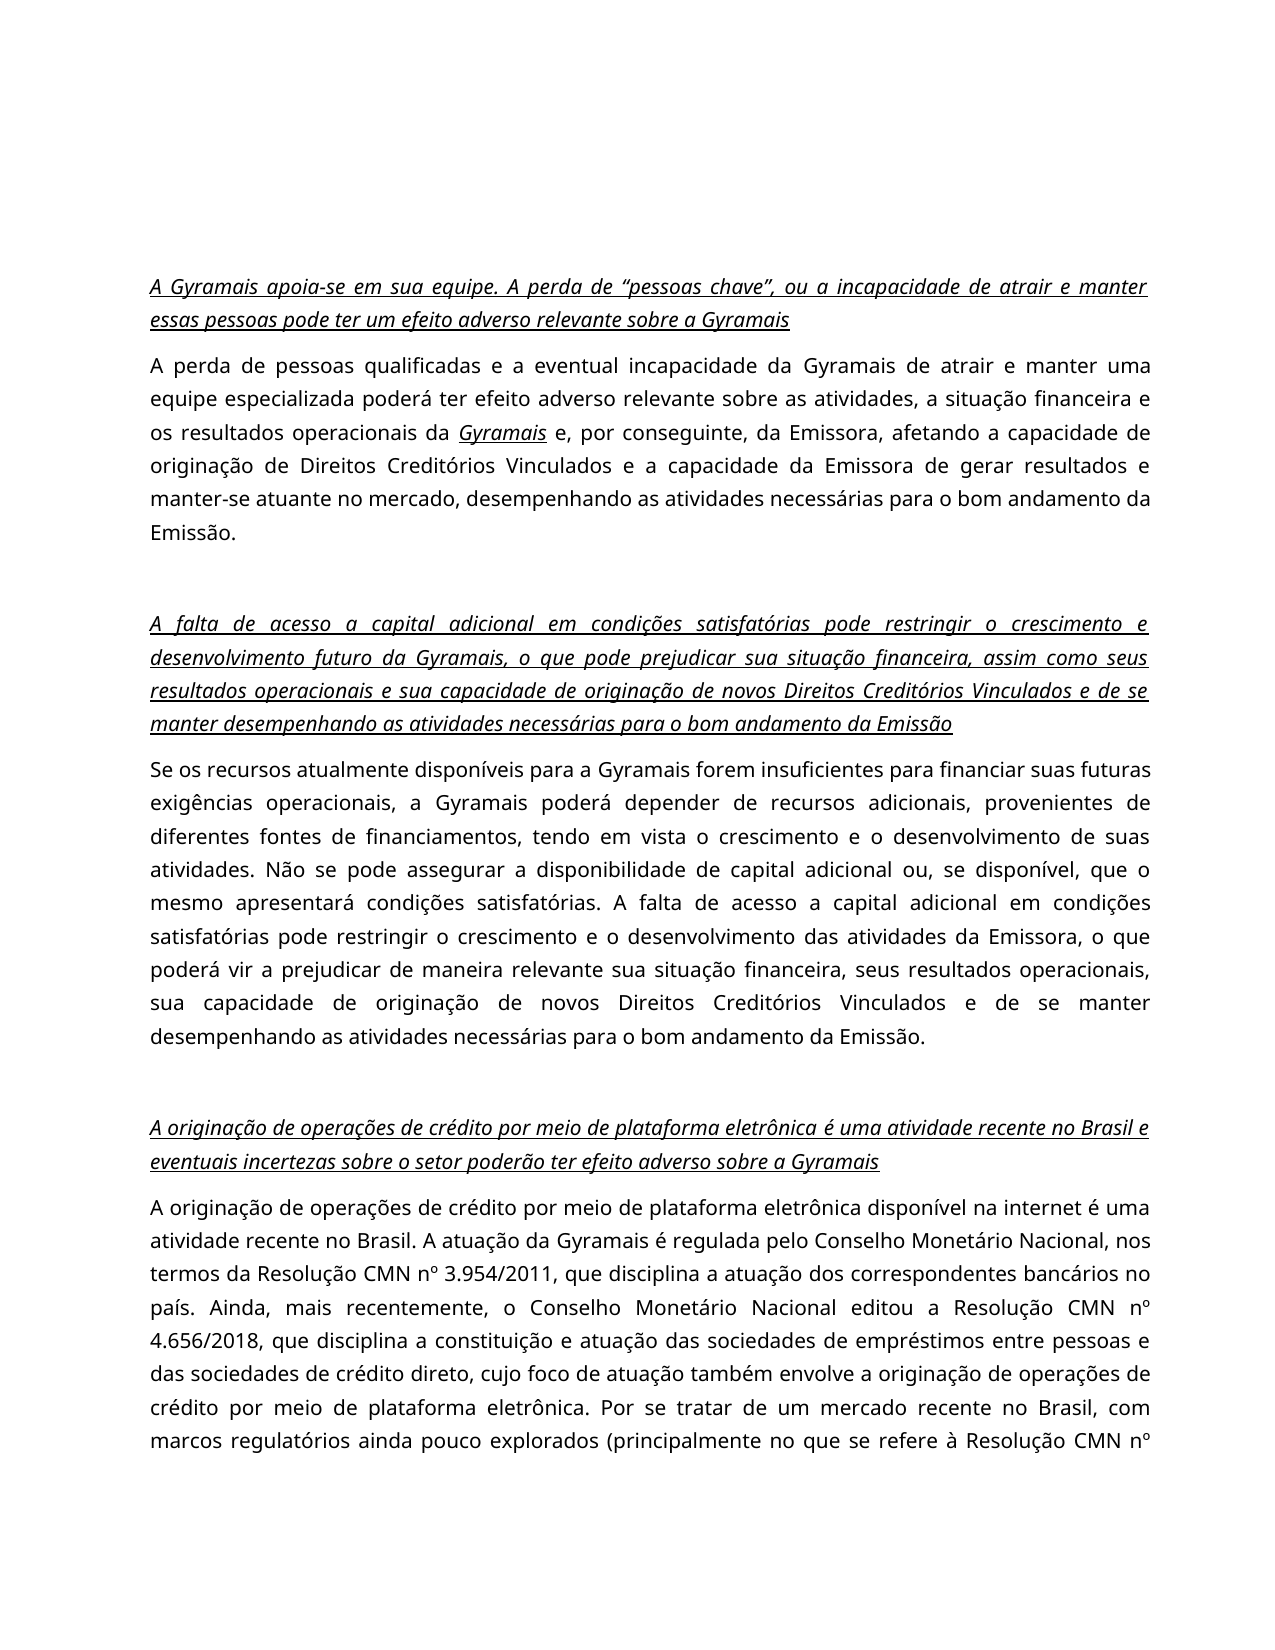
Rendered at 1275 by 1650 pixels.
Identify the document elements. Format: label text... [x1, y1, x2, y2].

text Se os recursos atualmente disponíveis para a Gyramais forem insuficientes para financiar suas futuras exigências operacionais, a Gyramais poderá depender de recursos adicionais, provenientes de diferentes fontes de financiamentos, tendo em vista o crescimento e o desenvolvimento de suas atividades. Não se pode assegurar a disponibilidade de capital adicional ou, se disponível, que o mesmo apresentará condições satisfatórias. A falta de acesso a capital adicional em condições satisfatórias pode restringir o crescimento e o desenvolvimento das atividades da Emissora, o que poderá vir a prejudicar de maneira relevante sua situação financeira, seus resultados operacionais, sua capacidade de originação de novos Direitos Creditórios Vinculados e de se manter desempenhando as atividades necessárias para o bom andamento da Emissão. [150, 751, 1152, 1051]
text A Gyramais apoia-se em sua equipe. A perda de “pessoas chave”, ou a incapacidade de atrair e manter essas pessoas pode ter um efeito adverso relevante sobre a Gyramais [150, 267, 1152, 334]
text A originação de operações de crédito por meio de plataforma eletrônica é uma atividade recente no Brasil e eventuais incertezas sobre o setor poderão ter efeito adverso sobre a Gyramais [150, 1109, 1152, 1176]
text A perda de pessoas qualificadas e a eventual incapacidade da Gyramais de atrair e manter uma equipe especializada poderá ter efeito adverso relevante sobre as atividades, a situação financeira e os resultados operacionais da Gyramais e, por conseguinte, da Emissora, afetando a capacidade de originação de Direitos Creditórios Vinculados e a capacidade da Emissora de gerar resultados e manter-se atuante no mercado, desempenhando as atividades necessárias para o bom andamento da Emissão. [150, 347, 1152, 547]
text A falta de acesso a capital adicional em condições satisfatórias pode restringir o crescimento e desenvolvimento futuro da Gyramais, o que pode prejudicar sua situação financeira, assim como seus resultados operacionais e sua capacidade de originação de novos Direitos Creditórios Vinculados e de se manter desempenhando as atividades necessárias para o bom andamento da Emissão [150, 605, 1152, 738]
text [150, 1188, 1152, 1455]
